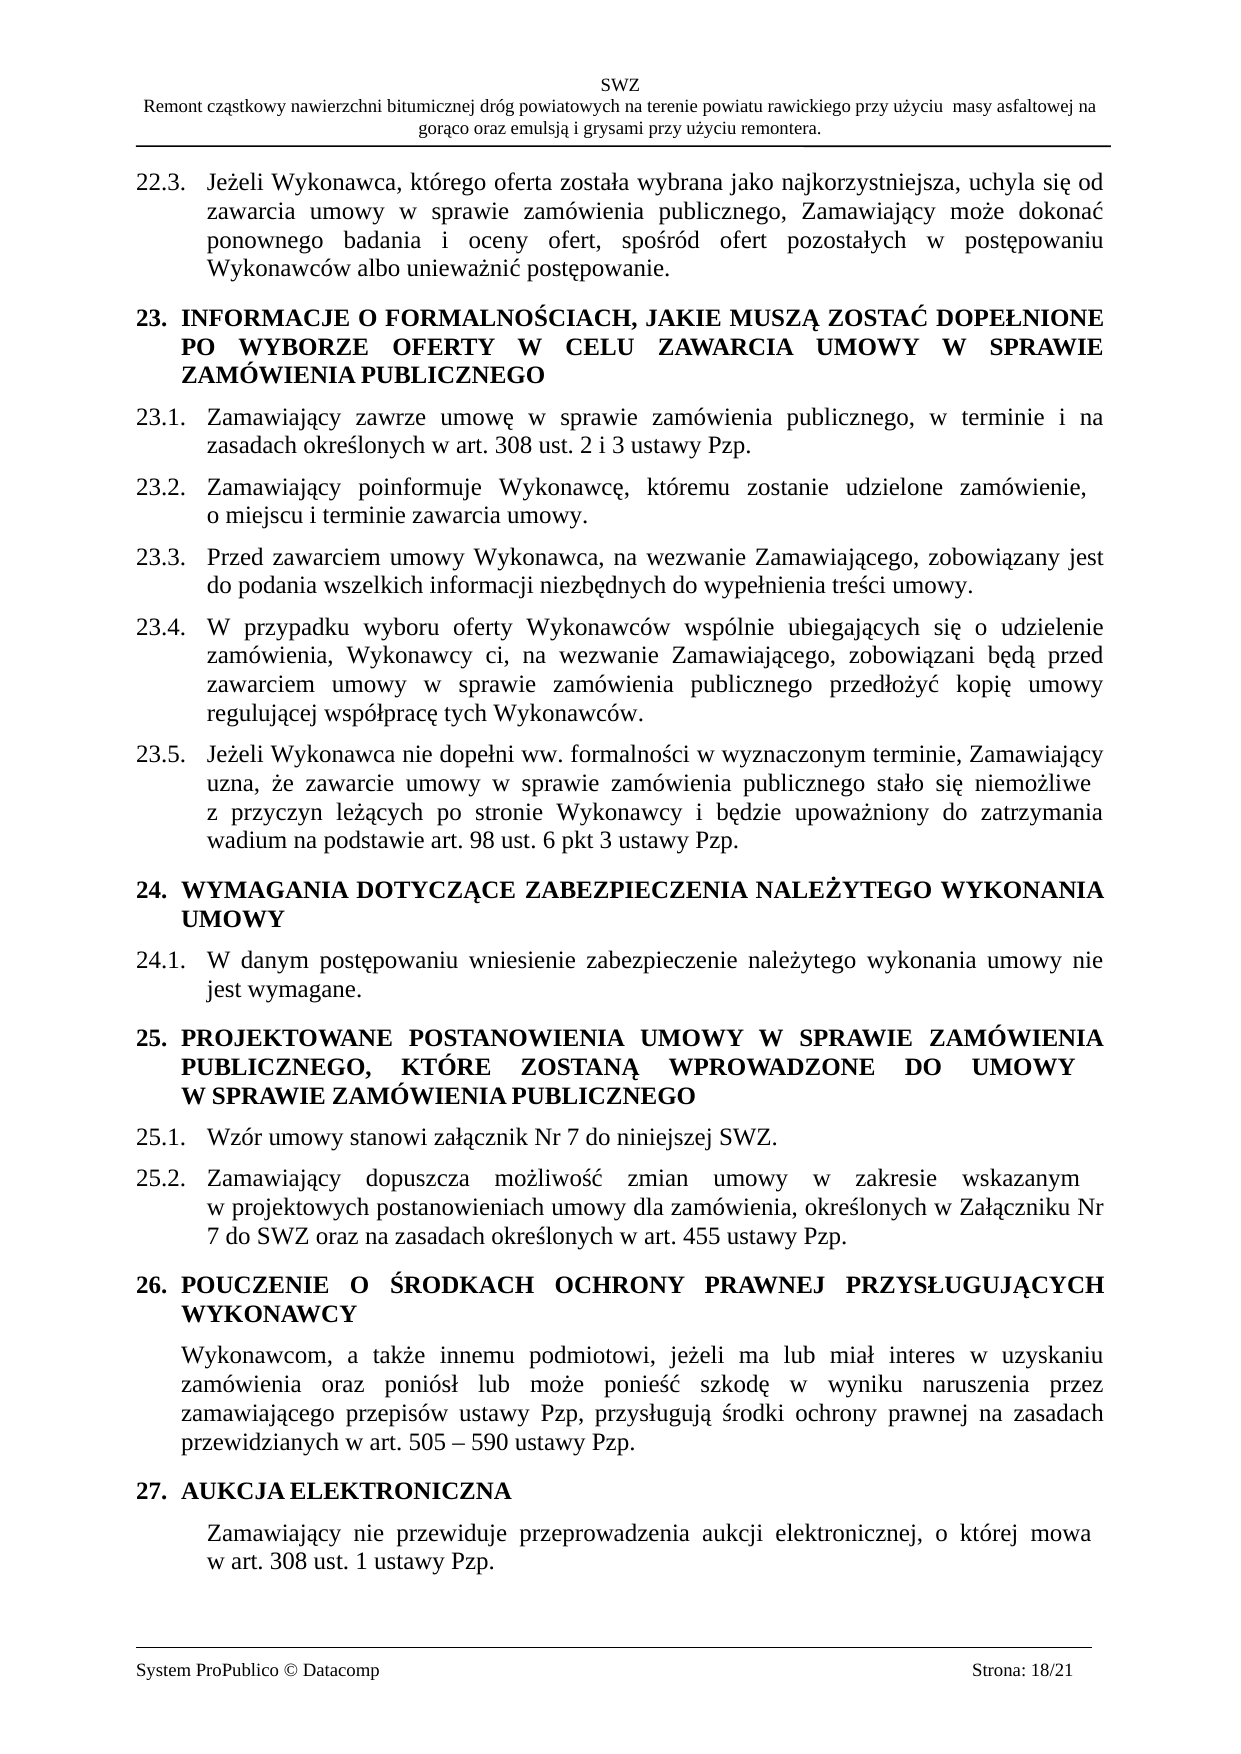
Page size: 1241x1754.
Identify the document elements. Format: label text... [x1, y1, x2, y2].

subtitle Wzór umowy stanowi załącznik Nr 7 do niniejszej SWZ. [136, 1122, 1104, 1151]
subtitle Zamawiający dopuszcza możliwość zmian umowy w zakresie wskazanym w projektowych postanowieniach umowy dla zamówienia, określonych w Załączniku Nr 7 do SWZ oraz na zasadach określonych w art. 455 ustawy Pzp. [136, 1163, 1104, 1250]
subtitle W przypadku wyboru oferty Wykonawców wspólnie ubiegających się o udzielenie zamówienia, Wykonawcy ci, na wezwanie Zamawiającego, zobowiązani będą przed zawarciem umowy w sprawie zamówienia publicznego przedłożyć kopię umowy regulującej współpracę tych Wykonawców. [136, 612, 1104, 727]
subtitle Wymagania dotyczące zabezpieczenia należytego wykonania umowy [136, 875, 1104, 933]
subtitle Zamawiający poinformuje Wykonawcę, któremu zostanie udzielone zamówienie, o miejscu i terminie zawarcia umowy. [136, 472, 1104, 529]
subtitle Jeżeli Wykonawca, którego oferta została wybrana jako najkorzystniejsza, uchyla się od zawarcia umowy w sprawie zamówienia publicznego, Zamawiający może dokonać ponownego badania i oceny ofert, spośród ofert pozostałych w postępowaniu Wykonawców albo unieważnić postępowanie. [136, 167, 1104, 282]
subtitle Informacje o formalnościach, jakie muszą zostać dopełnione po wyborze oferty w celu zawarcia umowy w sprawie zamówienia publicznego [136, 303, 1104, 389]
subtitle projektowane postanowienia umowy w sprawie zamówienia publicznego, które zostaną wprowadzone do umowy w sprawie zamówienia publicznego [136, 1023, 1104, 1110]
subtitle Wykonawcom, a także innemu podmiotowi, jeżeli ma lub miał interes w uzyskaniu zamówienia oraz poniósł lub może ponieść szkodę w wyniku naruszenia przez zamawiającego przepisów ustawy Pzp, przysługują środki ochrony prawnej na zasadach przewidzianych w art. 505 – 590 ustawy Pzp. [181, 1341, 1104, 1456]
subtitle Jeżeli Wykonawca nie dopełni ww. formalności w wyznaczonym terminie, Zamawiający uzna, że zawarcie umowy w sprawie zamówienia publicznego stało się niemożliwe z przyczyn leżących po stronie Wykonawcy i będzie upoważniony do zatrzymania wadium na podstawie art. 98 ust. 6 pkt 3 ustawy Pzp. [136, 739, 1104, 854]
subtitle Pouczenie o środkach ochrony prawnej przysługujących Wykonawcy [136, 1271, 1104, 1328]
subtitle Przed zawarciem umowy Wykonawca, na wezwanie Zamawiającego, zobowiązany jest do podania wszelkich informacji niezbędnych do wypełnienia treści umowy. [136, 542, 1104, 599]
subtitle Aukcja elektroniczna [136, 1476, 1104, 1505]
subtitle W danym postępowaniu wniesienie zabezpieczenie należytego wykonania umowy nie jest wymagane. [136, 945, 1104, 1003]
subtitle Zamawiający zawrze umowę w sprawie zamówienia publicznego, w terminie i na zasadach określonych w art. 308 ust. 2 i 3 ustawy Pzp. [136, 402, 1104, 459]
subtitle Zamawiający nie przewiduje przeprowadzenia aukcji elektronicznej, o której mowa w art. 308 ust. 1 ustawy Pzp. [207, 1518, 1104, 1575]
